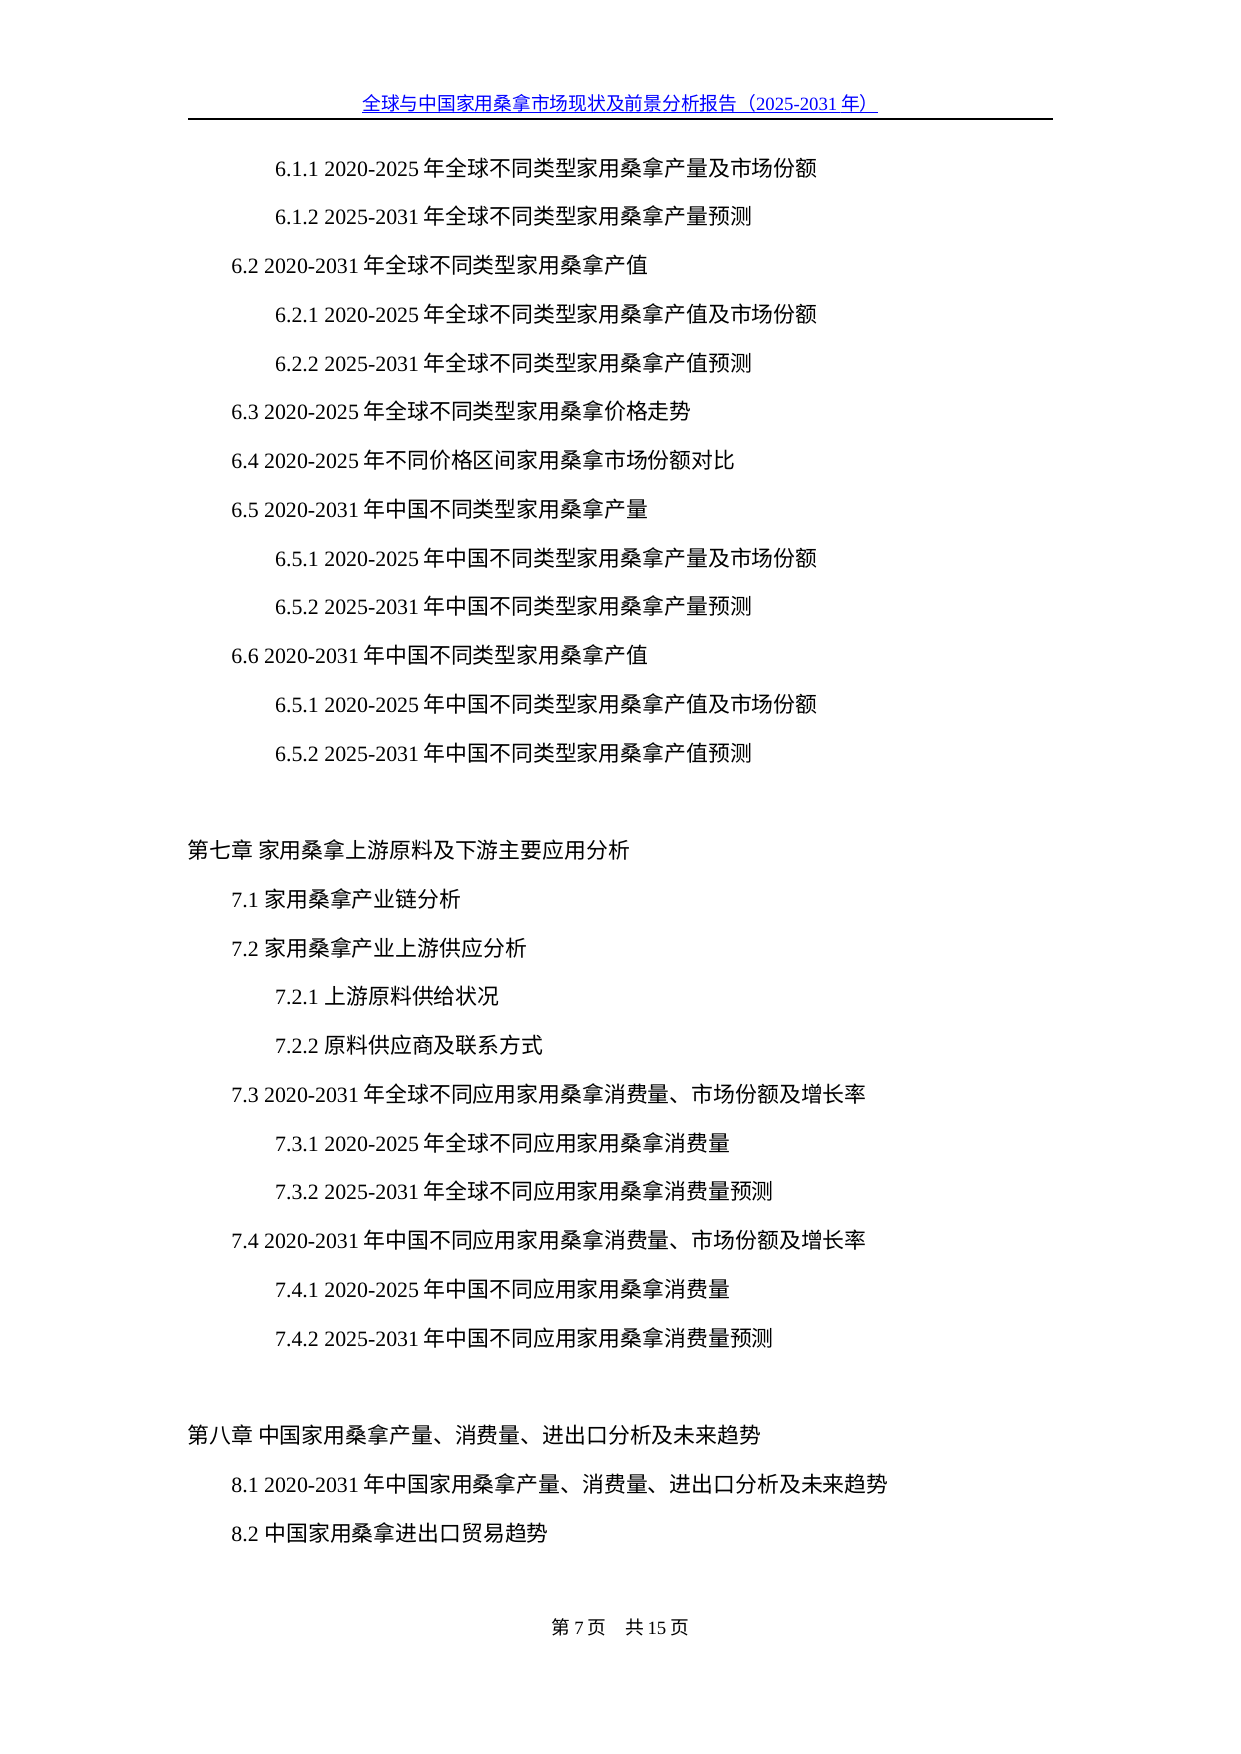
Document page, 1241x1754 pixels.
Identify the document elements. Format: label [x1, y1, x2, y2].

text [187, 150, 1053, 1548]
